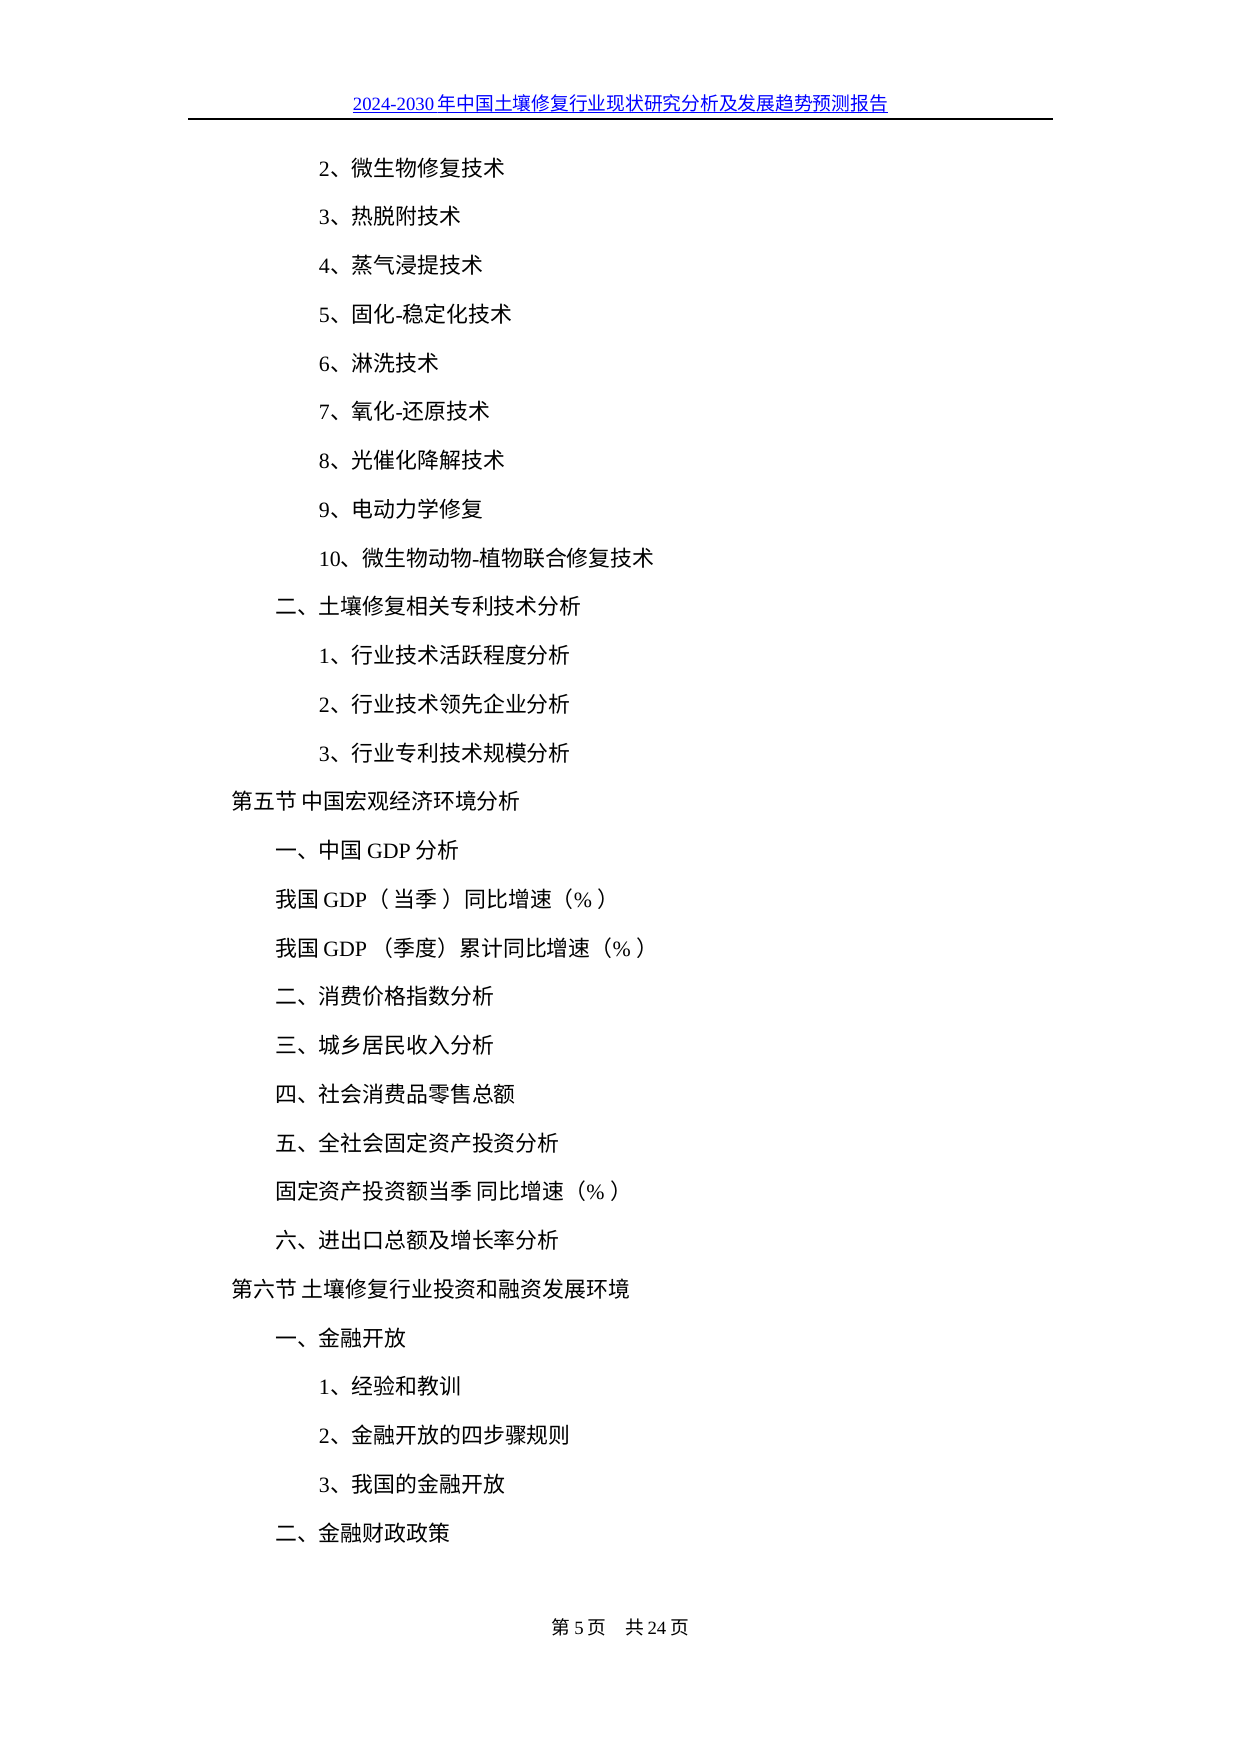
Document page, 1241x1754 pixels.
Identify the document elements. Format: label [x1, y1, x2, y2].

text [187, 150, 1053, 1548]
